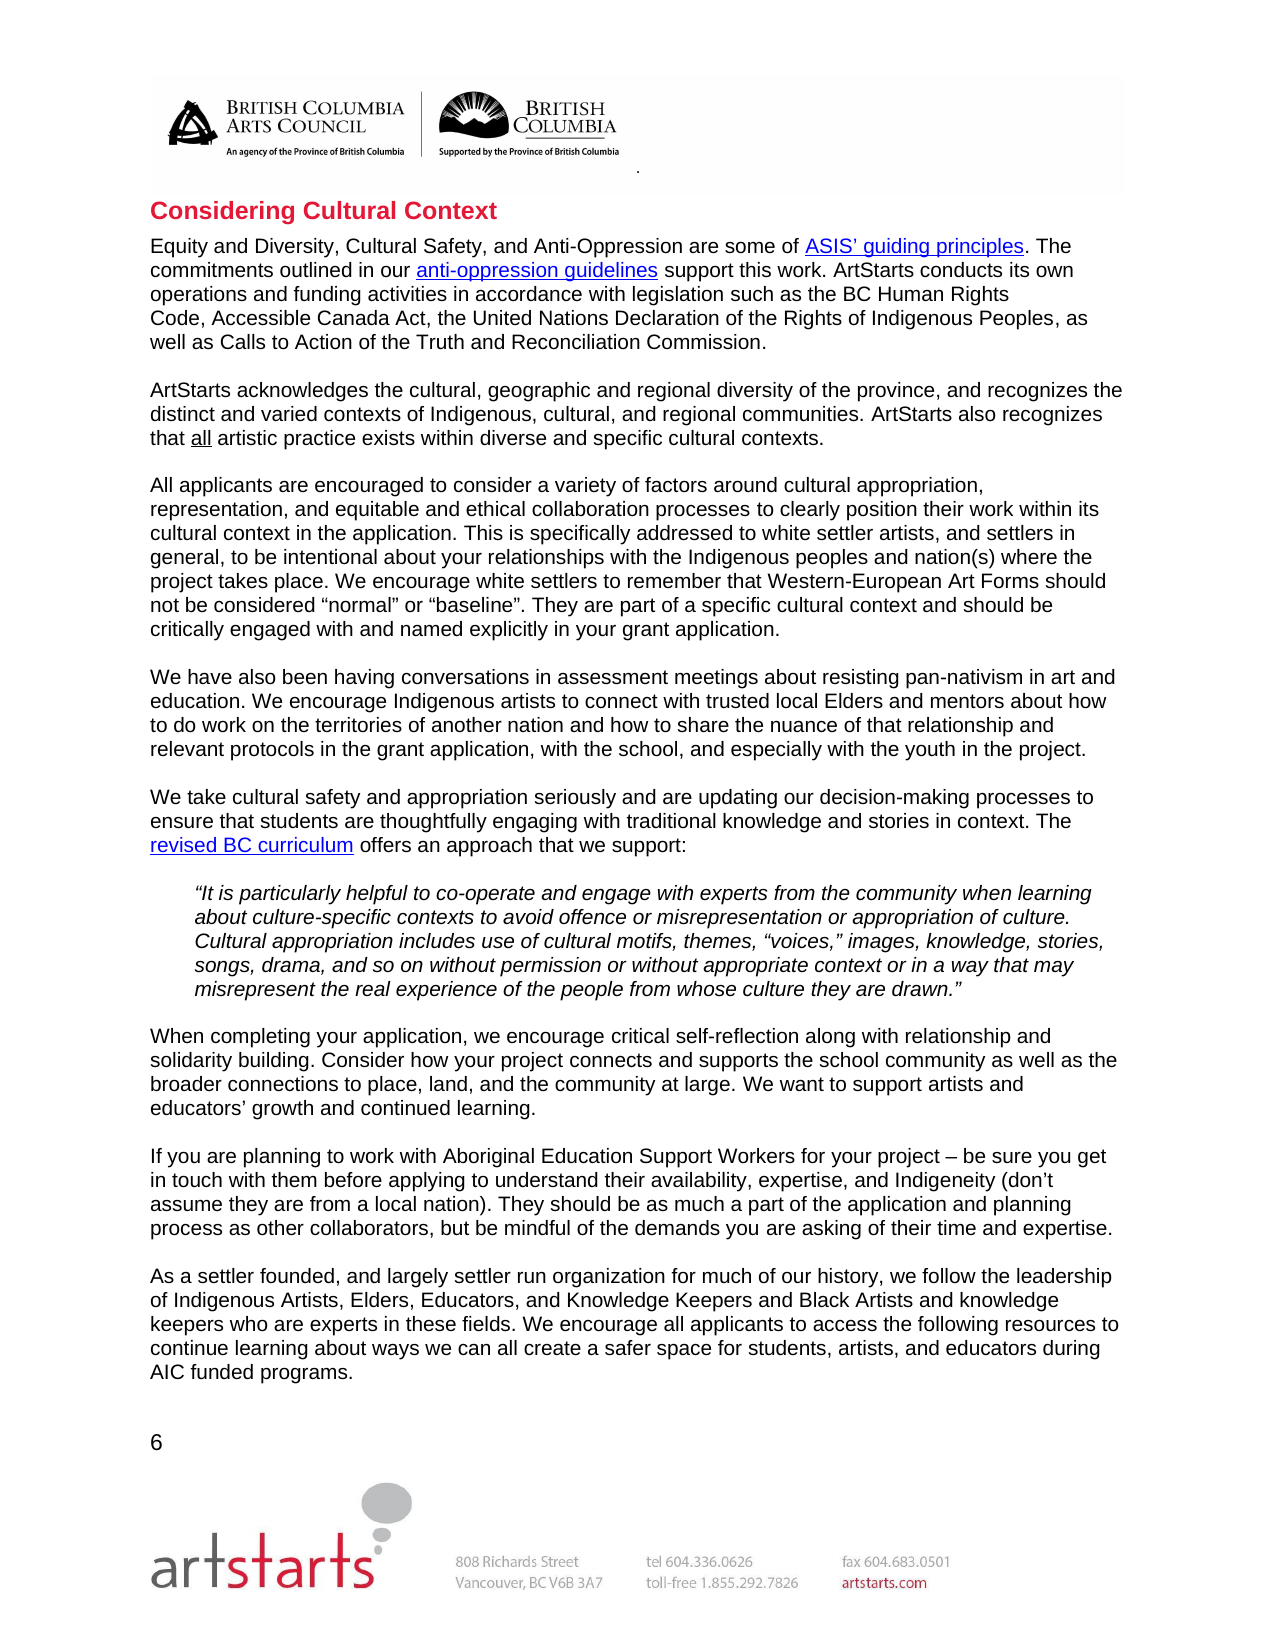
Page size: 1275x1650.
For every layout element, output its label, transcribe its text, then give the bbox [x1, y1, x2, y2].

text “It is particularly helpful to co-operate and engage with experts from the community when learning about culture-specific contexts to avoid offence or misrepresentation or appropriation of culture. Cultural appropriation includes use of cultural motifs, themes, “voices,” images, knowledge, stories, songs, drama, and so on without permission or without appropriate context or in a way that may misrepresent the real experience of the people from whose culture they are drawn.” [194, 881, 1125, 1000]
text ArtStarts acknowledges the cultural, geographic and regional diversity of the province, and recognizes the distinct and varied contexts of Indigenous, cultural, and regional communities. ArtStarts also recognizes that all artistic practice exists within diverse and specific cultural contexts. [150, 377, 1125, 449]
text Equity and Diversity, Cultural Safety, and Anti-Oppression are some of ASIS’ guiding principles. The commitments outlined in our anti-oppression guidelines support this work. ArtStarts conducts its own operations and funding activities in accordance with legislation such as the BC Human Rights [150, 234, 1125, 306]
text All applicants are encouraged to consider a variety of factors around cultural appropriation, representation, and equitable and ethical collaboration processes to clearly position their work within its cultural context in the application. This is specifically addressed to white settler artists, and settlers in general, to be intentional about your relationships with the Indigenous peoples and nation(s) where the project takes place. We encourage white settlers to remember that Western-European Art Forms should not be considered “normal” or “baseline”. They are part of a specific cultural context and should be critically engaged with and named explicitly in your grant application. [150, 473, 1125, 641]
picture [151, 1481, 1124, 1590]
text We have also been having conversations in assessment meetings about resisting pan-nativism in art and education. We encourage Indigenous artists to connect with trusted local Elders and mentors about how to do work on the territories of another nation and how to share the nuance of that relationship and relevant protocols in the grant application, with the school, and especially with the youth in the project. [150, 665, 1125, 761]
text Code, Accessible Canada Act, the United Nations Declaration of the Rights of Indigenous Peoples, as well as Calls to Action of the Truth and Reconciliation Commission. [150, 306, 1125, 353]
picture [150, 75, 636, 174]
text We take cultural safety and appropriation seriously and are updating our decision-making processes to ensure that students are thoughtfully engaging with traditional knowledge and stories in context. The revised BC curriculum offers an approach that we support: [150, 785, 1125, 857]
text When completing your application, we encourage critical self-reflection along with relationship and solidarity building. Consider how your project connects and supports the school community as well as the broader connections to place, land, and the community at large. We want to support artists and educators’ growth and continued learning. [150, 1024, 1125, 1120]
text If you are planning to work with Aboriginal Education Support Workers for your project – be sure you get in touch with them before applying to understand their availability, expertise, and Indigeneity (don’t assume they are from a local nation). They should be as much a part of the application and planning process as other collaborators, but be mindful of the demands you are asking of their time and expertise. [150, 1144, 1125, 1240]
text As a settler founded, and largely settler run organization for much of our history, we follow the leadership of Indigenous Artists, Elders, Educators, and Knowledge Keepers and Black Artists and knowledge keepers who are experts in these fields. We encourage all applicants to access the following resources to continue learning about ways we can all create a safer space for students, artists, and educators during AIC funded programs. [150, 1264, 1125, 1384]
text Considering Cultural Context [150, 196, 1125, 225]
